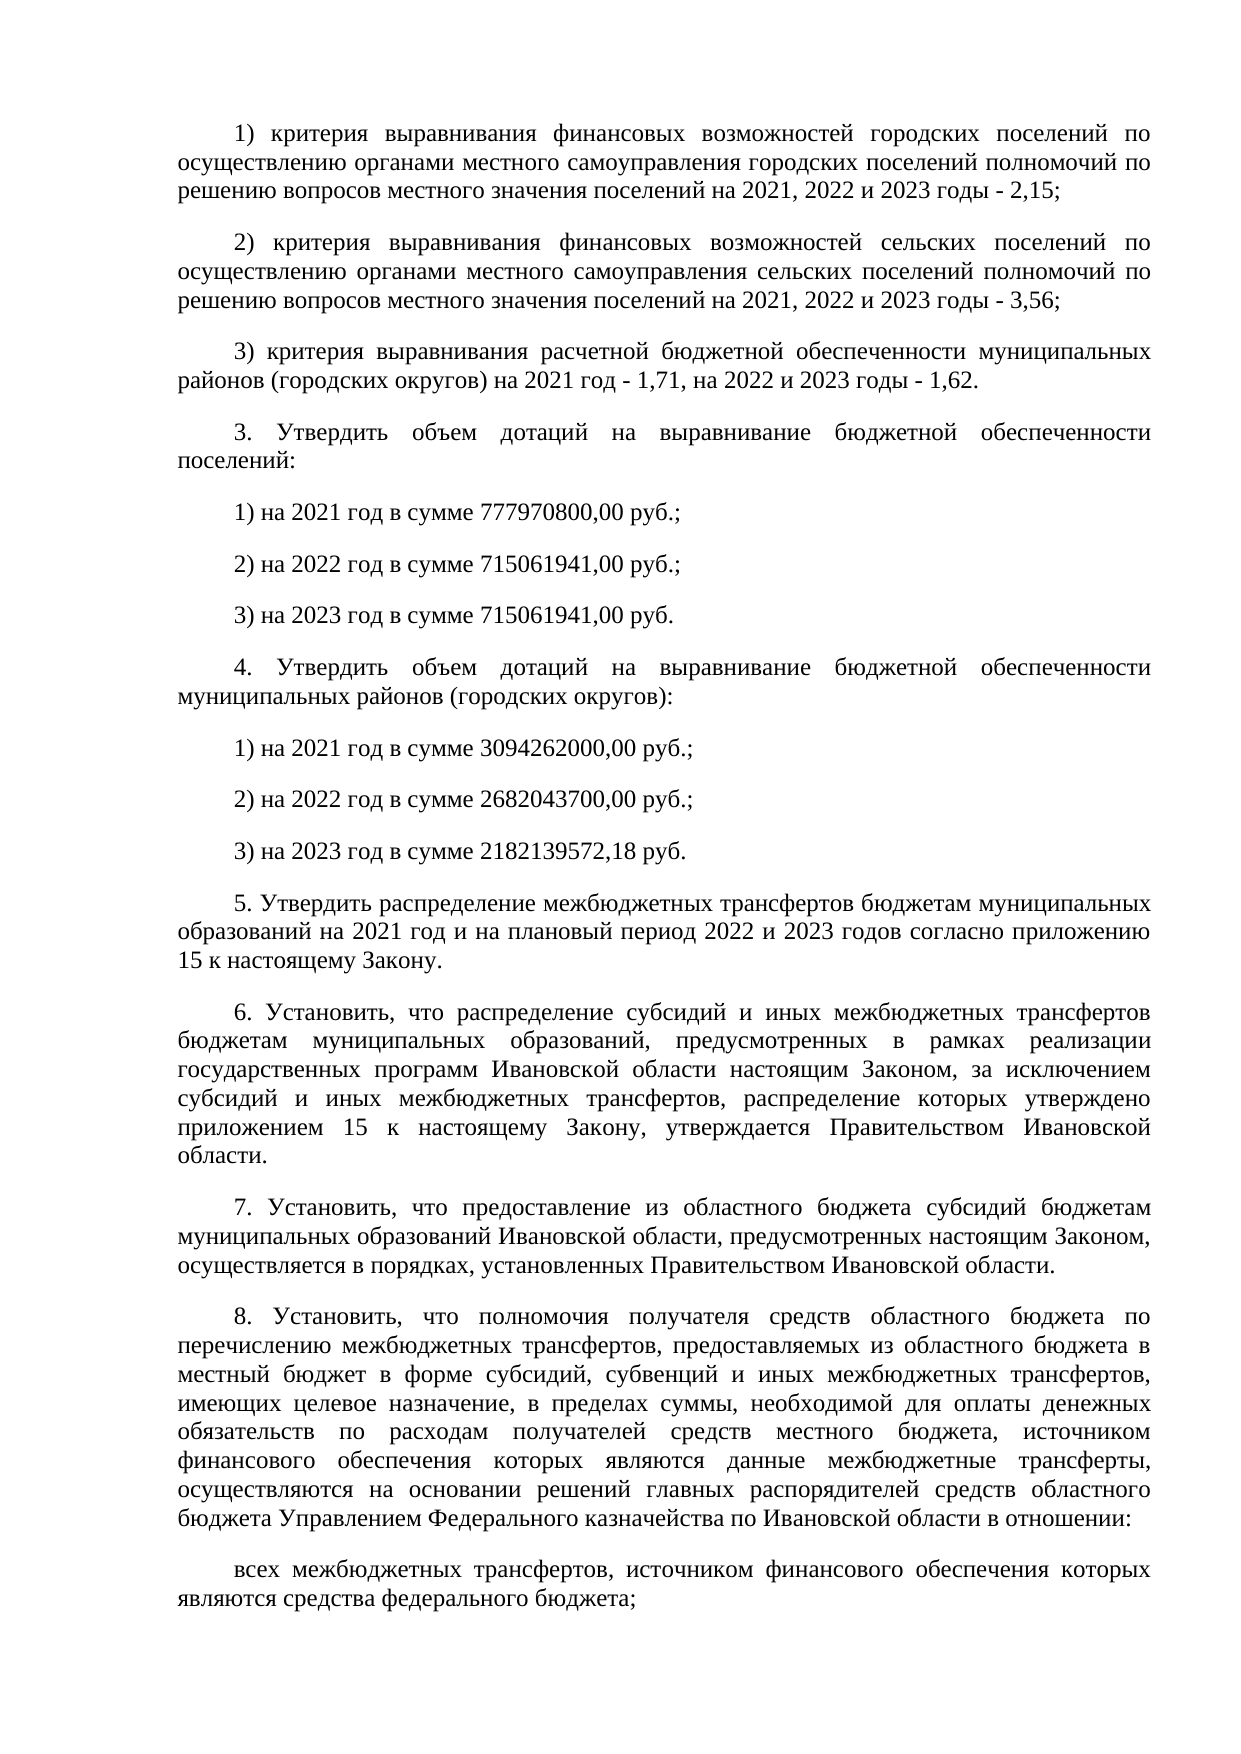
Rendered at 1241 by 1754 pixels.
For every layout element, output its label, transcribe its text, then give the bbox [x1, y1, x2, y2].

text 7. Установить, что предоставление из областного бюджета субсидий бюджетам муниципальных образований Ивановской области, предусмотренных настоящим Законом, осуществляется в порядках, установленных Правительством Ивановской области. [177, 1192, 1152, 1278]
text 2) критерия выравнивания финансовых возможностей сельских поселений по осуществлению органами местного самоуправления сельских поселений полномочий по решению вопросов местного значения поселений на 2021, 2022 и 2023 годы - 3,56; [177, 227, 1152, 313]
text 3) на 2023 год в сумме 715061941,00 руб. [177, 601, 1152, 629]
text 1) критерия выравнивания финансовых возможностей городских поселений по осуществлению органами местного самоуправления городских поселений полномочий по решению вопросов местного значения поселений на 2021, 2022 и 2023 годы - 2,15; [177, 118, 1152, 204]
text 8. Установить, что полномочия получателя средств областного бюджета по перечислению межбюджетных трансфертов, предоставляемых из областного бюджета в местный бюджет в форме субсидий, субвенций и иных межбюджетных трансфертов, имеющих целевое назначение, в пределах суммы, необходимой для оплаты денежных обязательств по расходам получателей средств местного бюджета, источником финансового обеспечения которых являются данные межбюджетные трансферты, осуществляются на основании решений главных распорядителей средств областного бюджета Управлением Федерального казначейства по Ивановской области в отношении: [177, 1301, 1152, 1531]
text 1) на 2021 год в сумме 3094262000,00 руб.; [177, 733, 1152, 761]
text 1) на 2021 год в сумме 777970800,00 руб.; [177, 497, 1152, 526]
text 2) на 2022 год в сумме 715061941,00 руб.; [177, 549, 1152, 578]
text 3. Утвердить объем дотаций на выравнивание бюджетной обеспеченности поселений: [177, 417, 1152, 474]
text 6. Установить, что распределение субсидий и иных межбюджетных трансфертов бюджетам муниципальных образований, предусмотренных в рамках реализации государственных программ Ивановской области настоящим Законом, за исключением субсидий и иных межбюджетных трансфертов, распределение которых утверждено приложением 15 к настоящему Закону, утверждается Правительством Ивановской области. [177, 997, 1152, 1169]
text 3) на 2023 год в сумме 2182139572,18 руб. [177, 836, 1152, 865]
text 5. Утвердить распределение межбюджетных трансфертов бюджетам муниципальных образований на 2021 год и на плановый период 2022 и 2023 годов согласно приложению 15 к настоящему Закону. [177, 888, 1152, 974]
text 2) на 2022 год в сумме 2682043700,00 руб.; [177, 784, 1152, 813]
text 4. Утвердить объем дотаций на выравнивание бюджетной обеспеченности муниципальных районов (городских округов): [177, 652, 1152, 710]
text 3) критерия выравнивания расчетной бюджетной обеспеченности муниципальных районов (городских округов) на 2021 год - 1,71, на 2022 и 2023 годы - 1,62. [177, 336, 1152, 394]
text всех межбюджетных трансфертов, источником финансового обеспечения которых являются средства федерального бюджета; [177, 1554, 1152, 1612]
